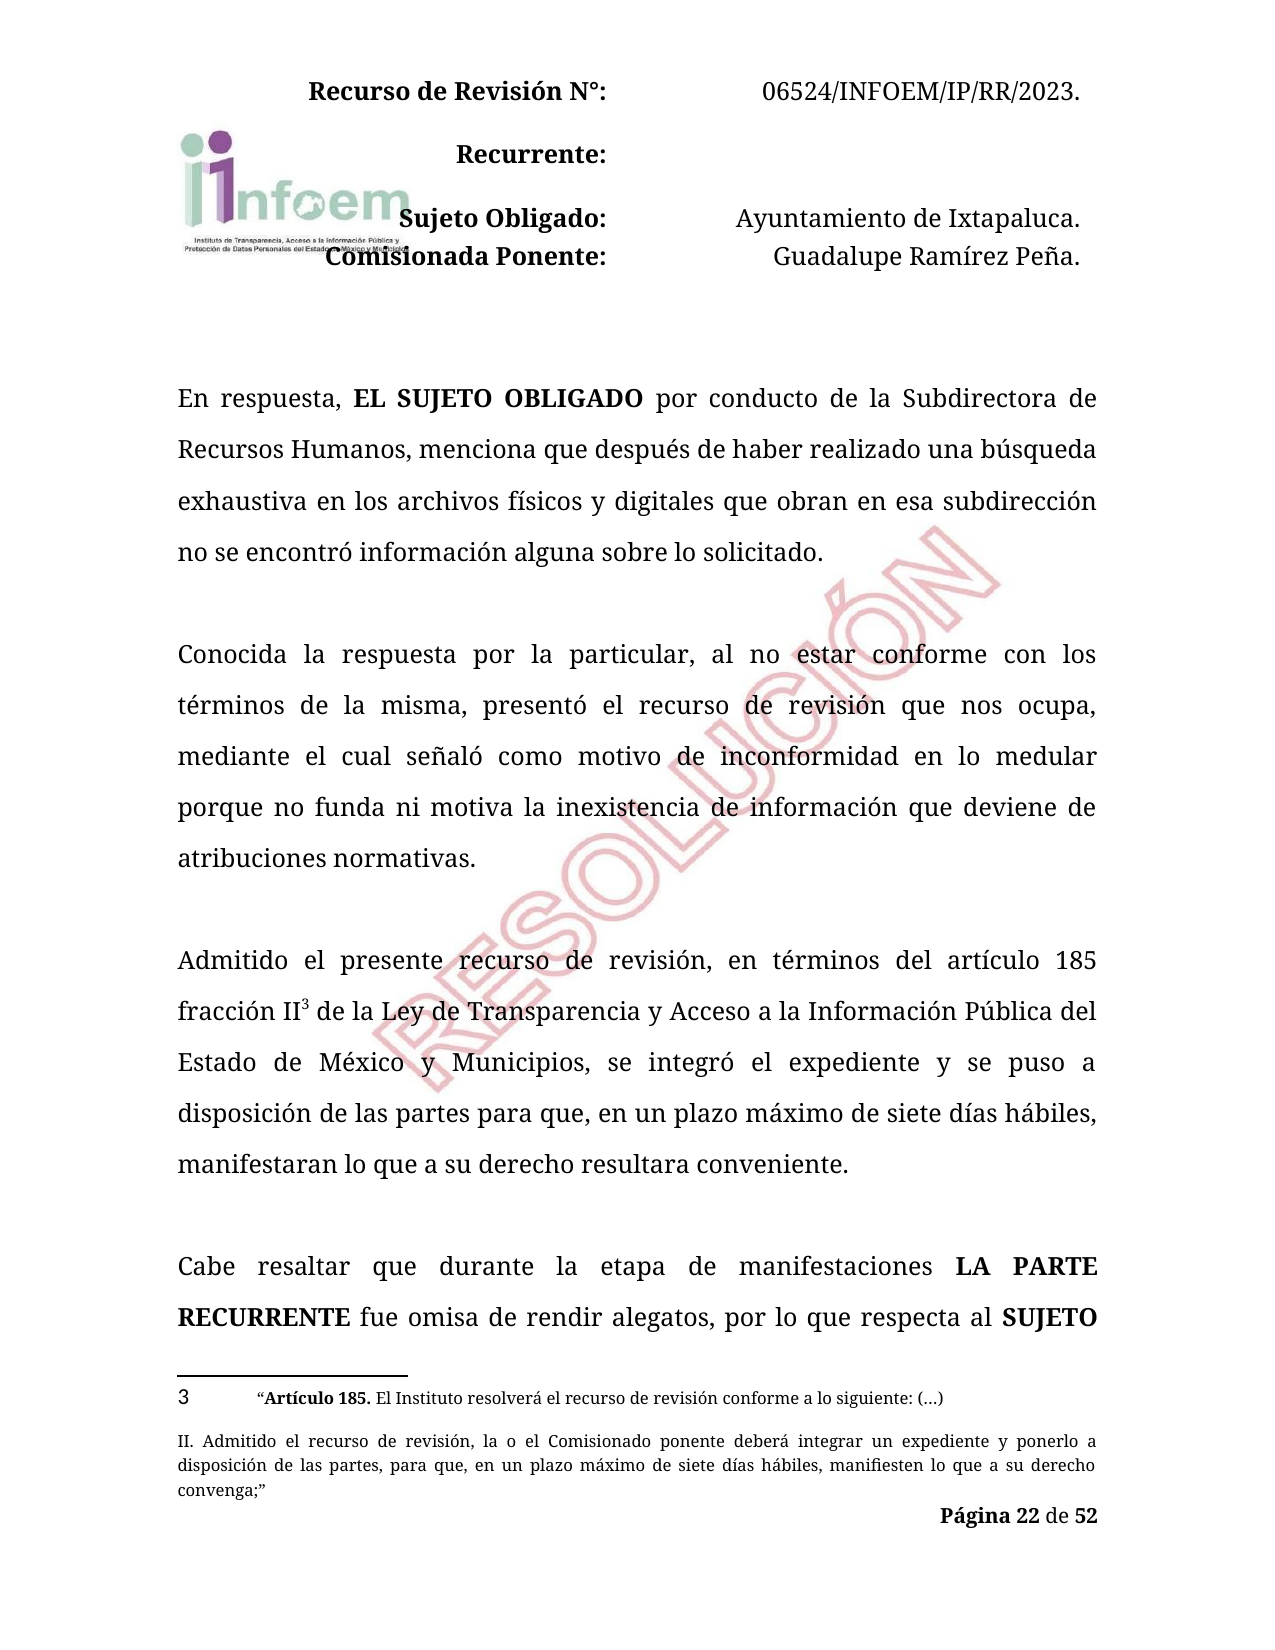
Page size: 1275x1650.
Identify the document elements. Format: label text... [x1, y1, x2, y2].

picture [67, 78, 1274, 1499]
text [177, 1249, 1098, 1334]
text Admitido el presente recurso de revisión, en términos del artículo 185 fracción II de la Ley de Transparencia y Acceso a la Información Pública del Estado de México y Municipios, se integró el expediente y se puso a disposición de las partes para que, en un plazo máximo de siete días hábiles, manifestaran lo que a su derecho resultara conveniente. [177, 943, 1098, 1181]
text En respuesta, EL SUJETO OBLIGADO por conducto de la Subdirectora de Recursos Humanos, menciona que después de haber realizado una búsqueda exhaustiva en los archivos físicos y digitales que obran en esa subdirección no se encontró información alguna sobre lo solicitado. [177, 381, 1098, 568]
text Conocida la respuesta por la particular, al no estar conforme con los términos de la misma, presentó el recurso de revisión que nos ocupa, mediante el cual señaló como motivo de inconformidad en lo medular porque no funda ni motiva la inexistencia de información que deviene de atribuciones normativas. [177, 636, 1098, 874]
